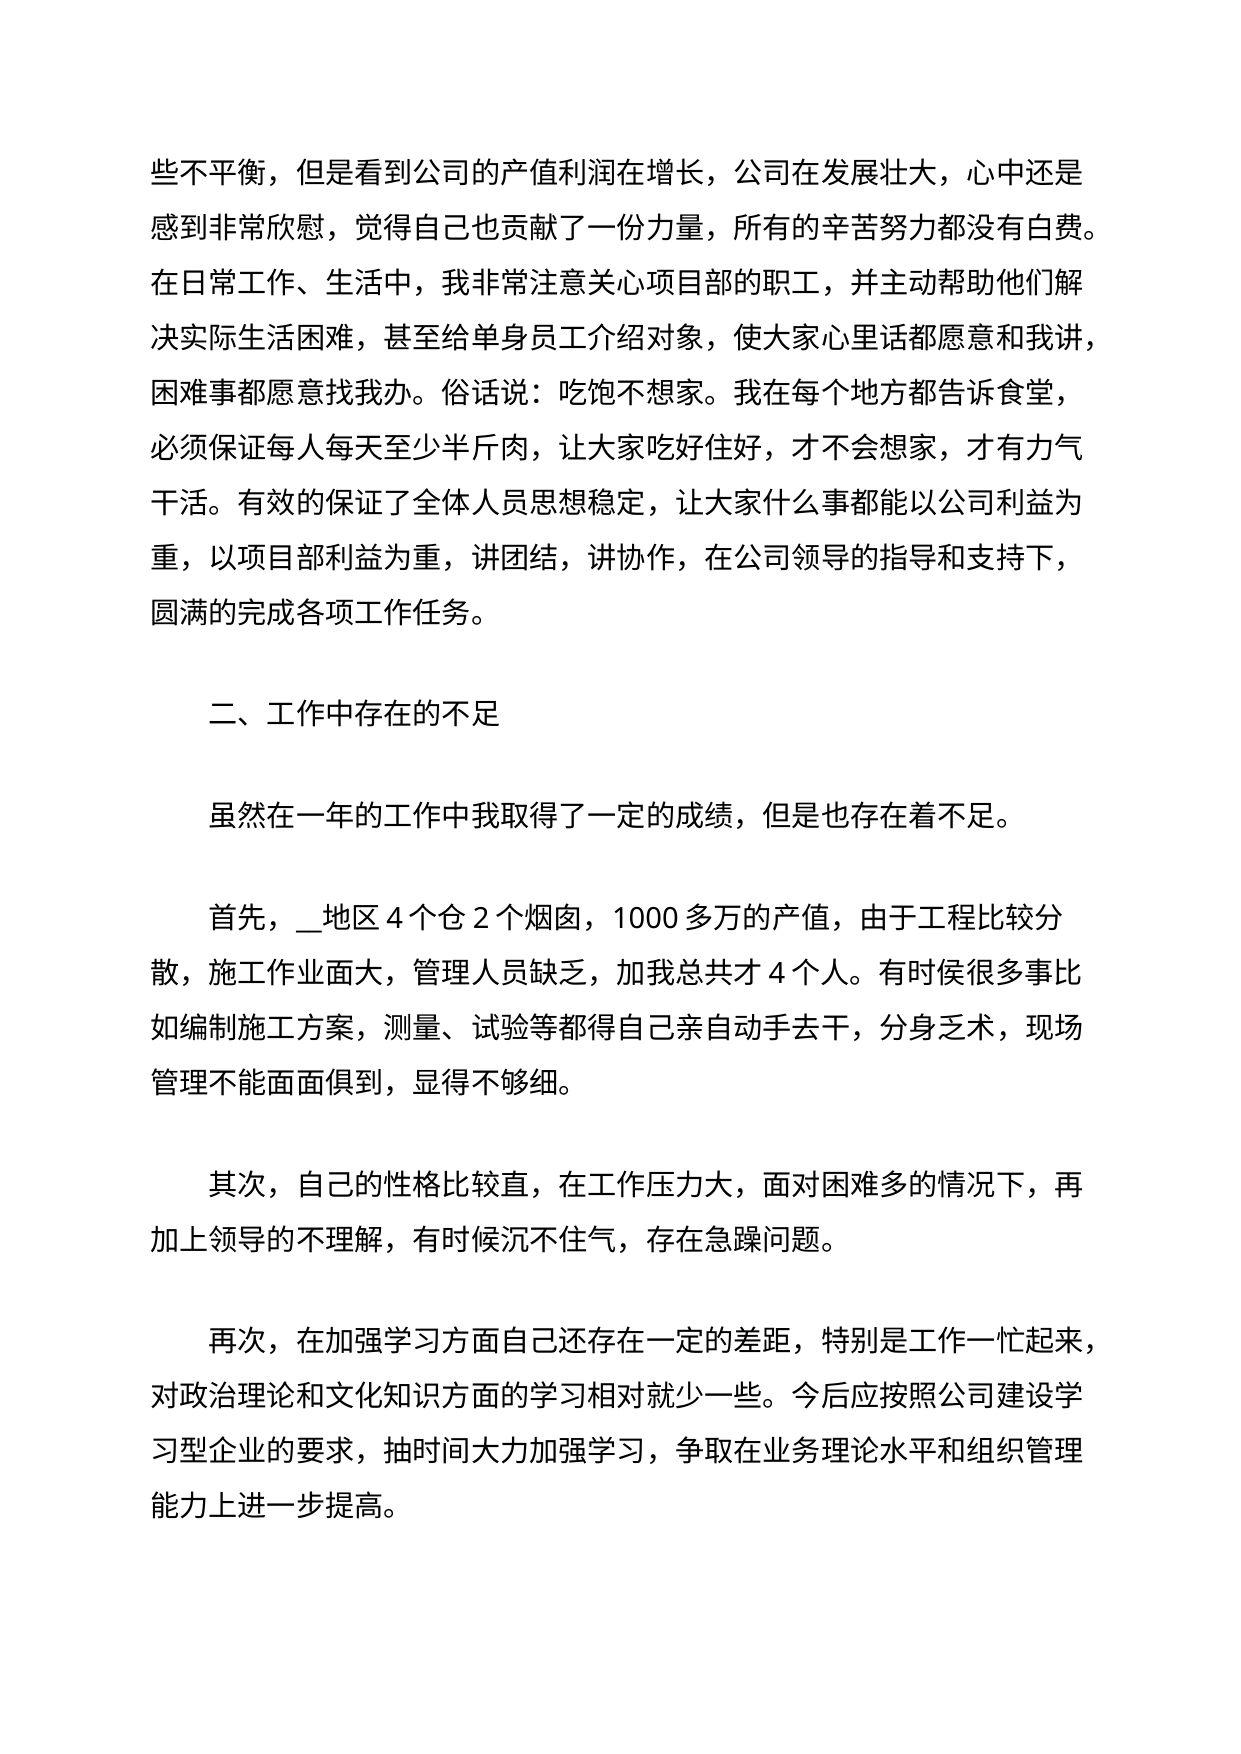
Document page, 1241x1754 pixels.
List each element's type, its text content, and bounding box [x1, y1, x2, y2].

text 再次，在加强学习方面自己还存在一定的差距，特别是工作一忙起来，对政治理论和文化知识方面的学习相对就少一些。今后应按照公司建设学习型企业的要求，抽时间大力加强学习，争取在业务理论水平和组织管理能力上进一步提高。 [150, 1318, 1090, 1525]
text 二、工作中存在的不足 [150, 691, 1090, 733]
text 首先，__地区4个仓2个烟囱，1000多万的产值，由于工程比较分散，施工作业面大，管理人员缺乏，加我总共才4个人。有时侯很多事比如编制施工方案，测量、试验等都得自己亲自动手去干，分身乏术，现场管理不能面面俱到，显得不够细。 [150, 894, 1090, 1102]
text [150, 150, 1090, 631]
text 其次，自己的性格比较直，在工作压力大，面对困难多的情况下，再加上领导的不理解，有时候沉不住气，存在急躁问题。 [150, 1161, 1090, 1258]
text 虽然在一年的工作中我取得了一定的成绩，但是也存在着不足。 [150, 793, 1090, 835]
